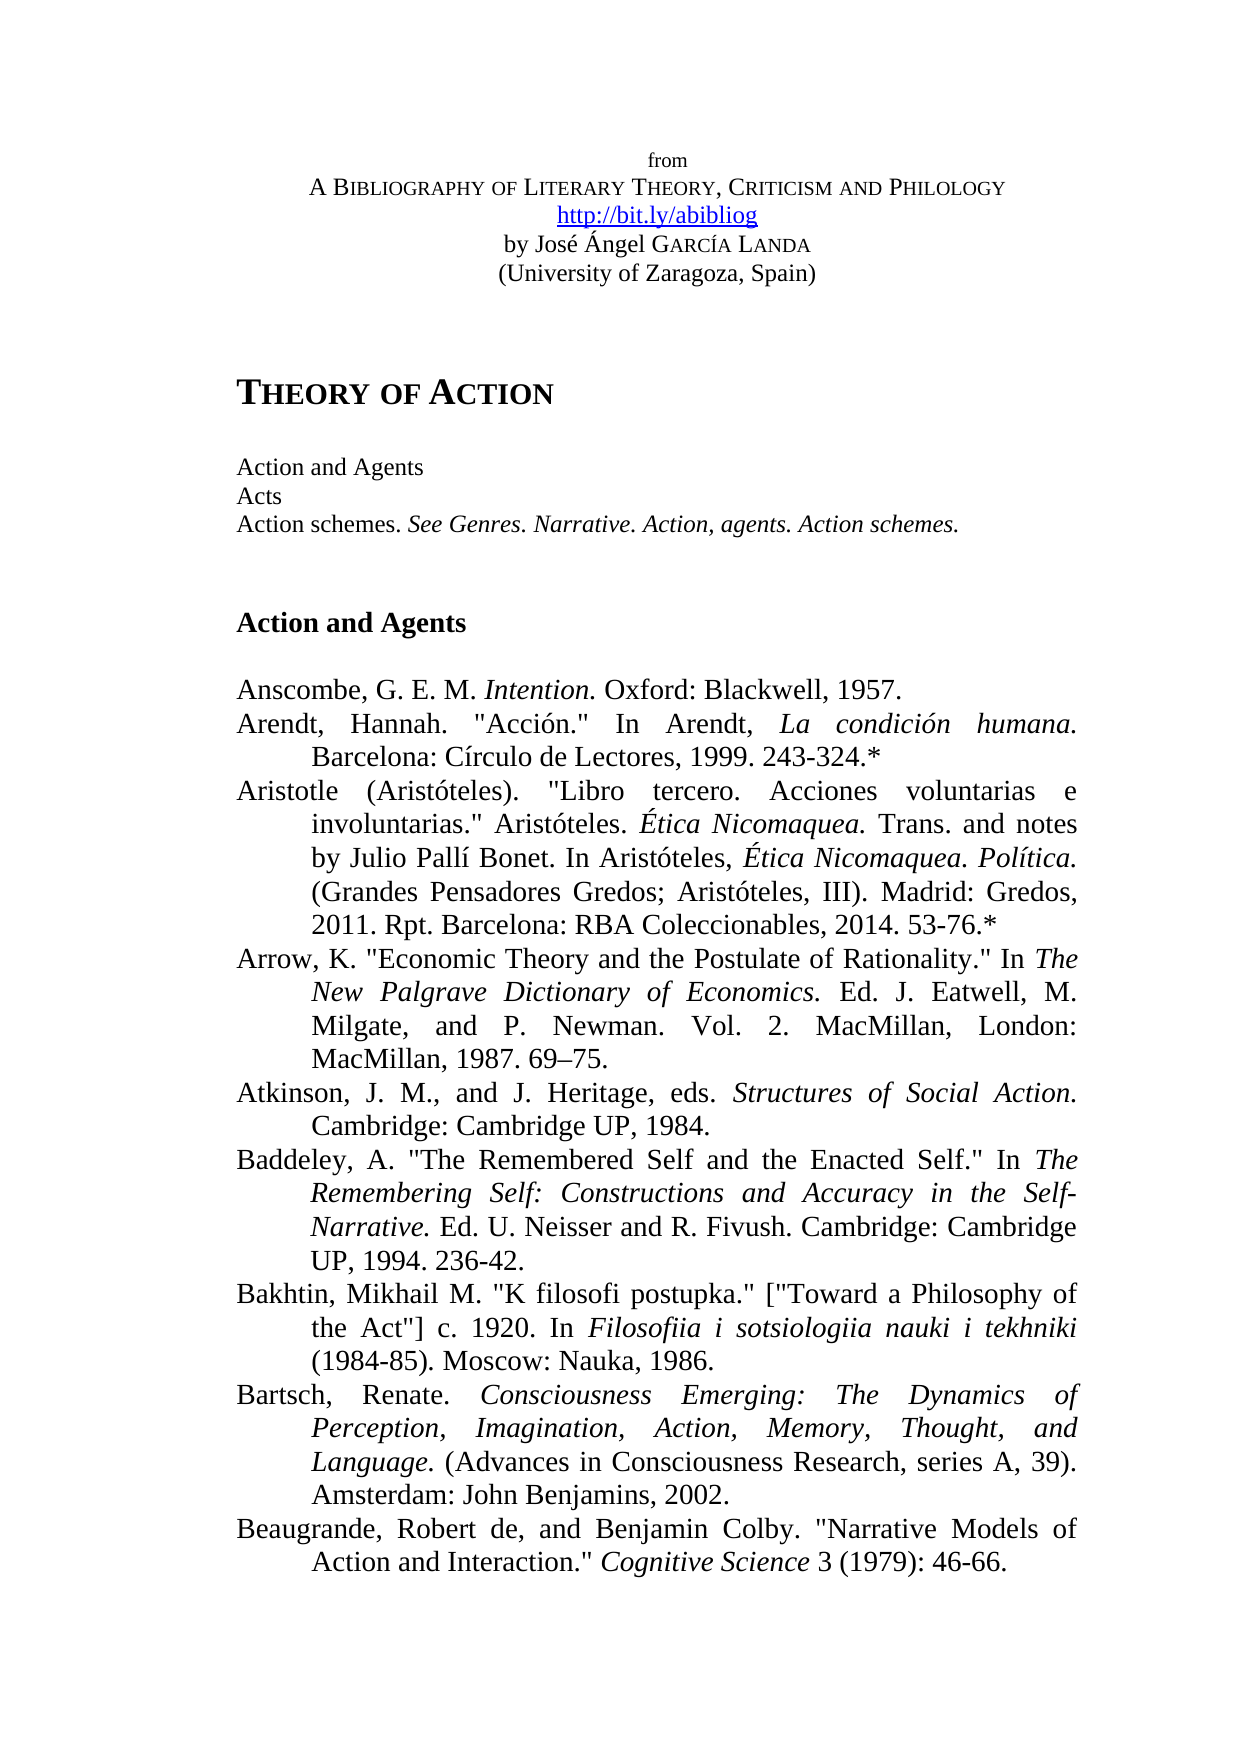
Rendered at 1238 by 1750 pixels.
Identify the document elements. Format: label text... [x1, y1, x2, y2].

text from [236, 148, 1078, 172]
text Beaugrande, Robert de, and Benjamin Colby. "Narrative Models of Action and Interaction." Cognitive Science 3 (1979): 46-66. [236, 1511, 1078, 1578]
text Anscombe, G. E. M. Intention. Oxford: Blackwell, 1957. [236, 672, 1078, 706]
text Arrow, K. "Economic Theory and the Postulate of Rationality." In The New Palgrave Dictionary of Economics. Ed. J. Eatwell, M. Milgate, and P. Newman. Vol. 2. MacMillan, London: MacMillan, 1987. 69–75. [236, 941, 1078, 1075]
text (University of Zaragoza, Spain) [236, 258, 1078, 287]
text Action and Agents [236, 452, 1078, 481]
text http://bit.ly/abibliog [236, 200, 1078, 229]
text Aristotle (Aristóteles). "Libro tercero. Acciones voluntarias e involuntarias." Aristóteles. Ética Nicomaquea. Trans. and notes by Julio Pallí Bonet. In Aristóteles, Ética Nicomaquea. Política. (Grandes Pensadores Gredos; Aristóteles, III). Madrid: Gredos, 2011. Rpt. Barcelona: RBA Coleccionables, 2014. 53-76.* [236, 773, 1078, 941]
text A Bibliography of Literary Theory, Criticism and Philology [236, 172, 1078, 200]
text Action and Agents [236, 605, 1078, 639]
text Atkinson, J. M., and J. Heritage, eds. Structures of Social Action. Cambridge: Cambridge UP, 1984. [236, 1075, 1078, 1142]
text Baddeley, A. "The Remembered Self and the Enacted Self." In The Remembering Self: Constructions and Accuracy in the Self-Narrative. Ed. U. Neisser and R. Fivush. Cambridge: Cambridge UP, 1994. 236-42. [236, 1142, 1078, 1276]
text Action schemes. See Genres. Narrative. Action, agents. Action schemes. [236, 509, 1078, 538]
text Acts [236, 481, 1078, 509]
text by José Ángel García Landa [236, 229, 1078, 258]
text Bartsch, Renate. Consciousness Emerging: The Dynamics of Perception, Imagination, Action, Memory, Thought, and Language. (Advances in Consciousness Research, series A, 39). Amsterdam: John Benjamins, 2002. [236, 1377, 1078, 1511]
subtitle Theory of Action [236, 369, 1078, 412]
text Arendt, Hannah. "Acción." In Arendt, La condición humana. Barcelona: Círculo de Lectores, 1999. 243-324.* [236, 706, 1078, 773]
text Bakhtin, Mikhail M. "K filosofi postupka." ["Toward a Philosophy of the Act"] c. 1920. In Filosofiia i sotsiologiia nauki i tekhniki (1984-85). Moscow: Nauka, 1986. [236, 1276, 1078, 1377]
